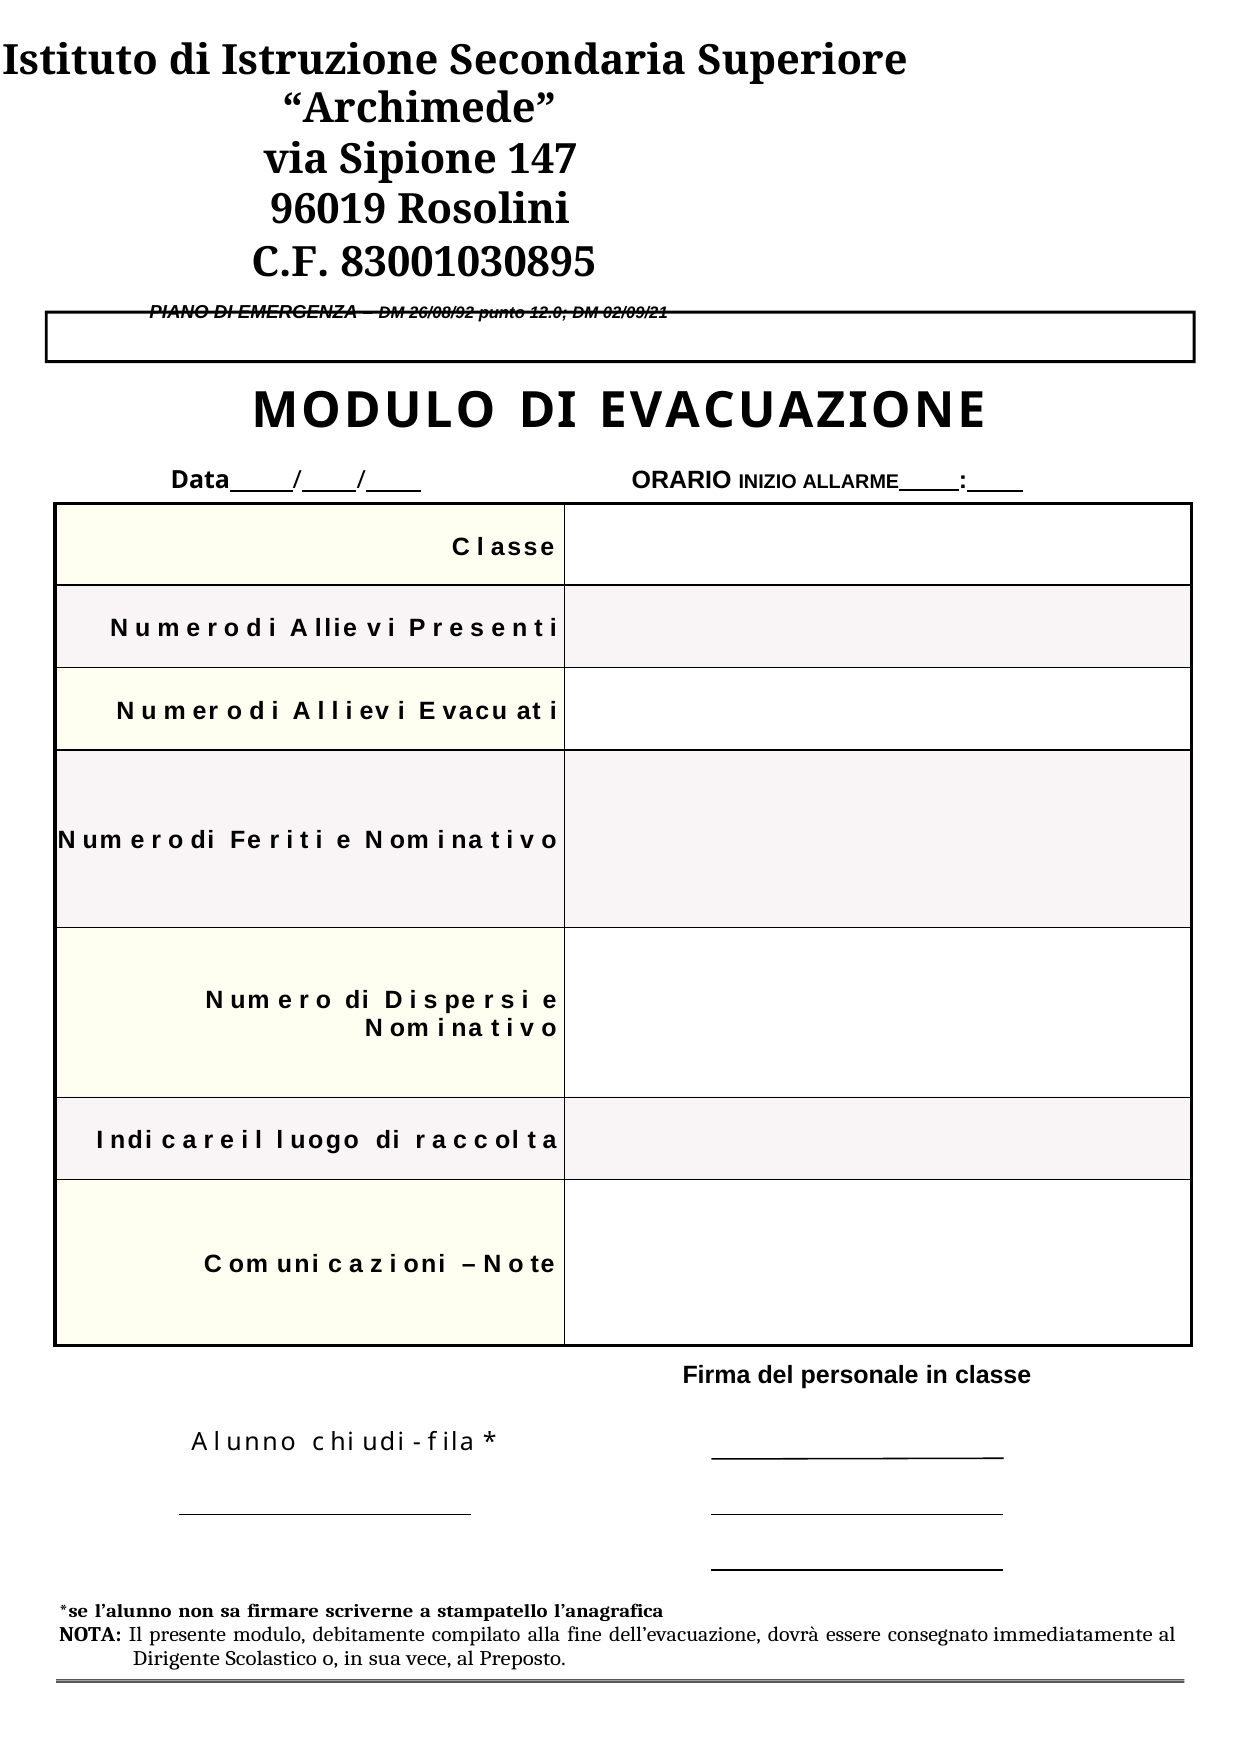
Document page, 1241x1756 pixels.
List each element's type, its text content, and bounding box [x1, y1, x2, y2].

table_cell [565, 668, 1190, 749]
table_cell N u m er o d i A l l i ev i E vacu at i [57, 668, 564, 749]
table_cell [565, 1180, 1190, 1344]
table_cell N u m e r o d i A llie v i P r e s e n t i [57, 586, 564, 667]
text Data / / ORARIO INIZIO ALLARME : [35, 461, 1157, 495]
title MODULO DI EVACUAZIONE [35, 374, 1201, 443]
table_cell [565, 1098, 1190, 1179]
subtitle Firma del personale in classe [682, 1359, 1205, 1388]
table_header C l asse [57, 505, 564, 584]
text *se l’alunno non sa firmare scriverne a stampatello l’anagrafica [59, 1601, 1205, 1622]
text NOTA: Il presente modulo, debitamente compilato alla fine dell’evacuazione, dovrà essere consegnato immediatamente al Dirigente Scolastico o, in sua vece, al Preposto. [59, 1623, 1187, 1671]
table_cell [565, 586, 1190, 667]
table_cell [565, 928, 1190, 1096]
table_cell [565, 751, 1190, 927]
table_cell N um e r o di D i s pe r s i e N om i na t i v o [57, 928, 564, 1096]
table_header [565, 505, 1190, 584]
table_cell C om uni c a z i oni – N o te [57, 1180, 564, 1344]
subtitle A l unno c hi udi - f ila * [191, 1423, 1205, 1457]
table_cell I ndi c a r e i l l uogo di r a c c ol t a [57, 1098, 564, 1179]
table_cell N um e r o di Fe r i t i e N om i na t i v o [57, 751, 564, 927]
